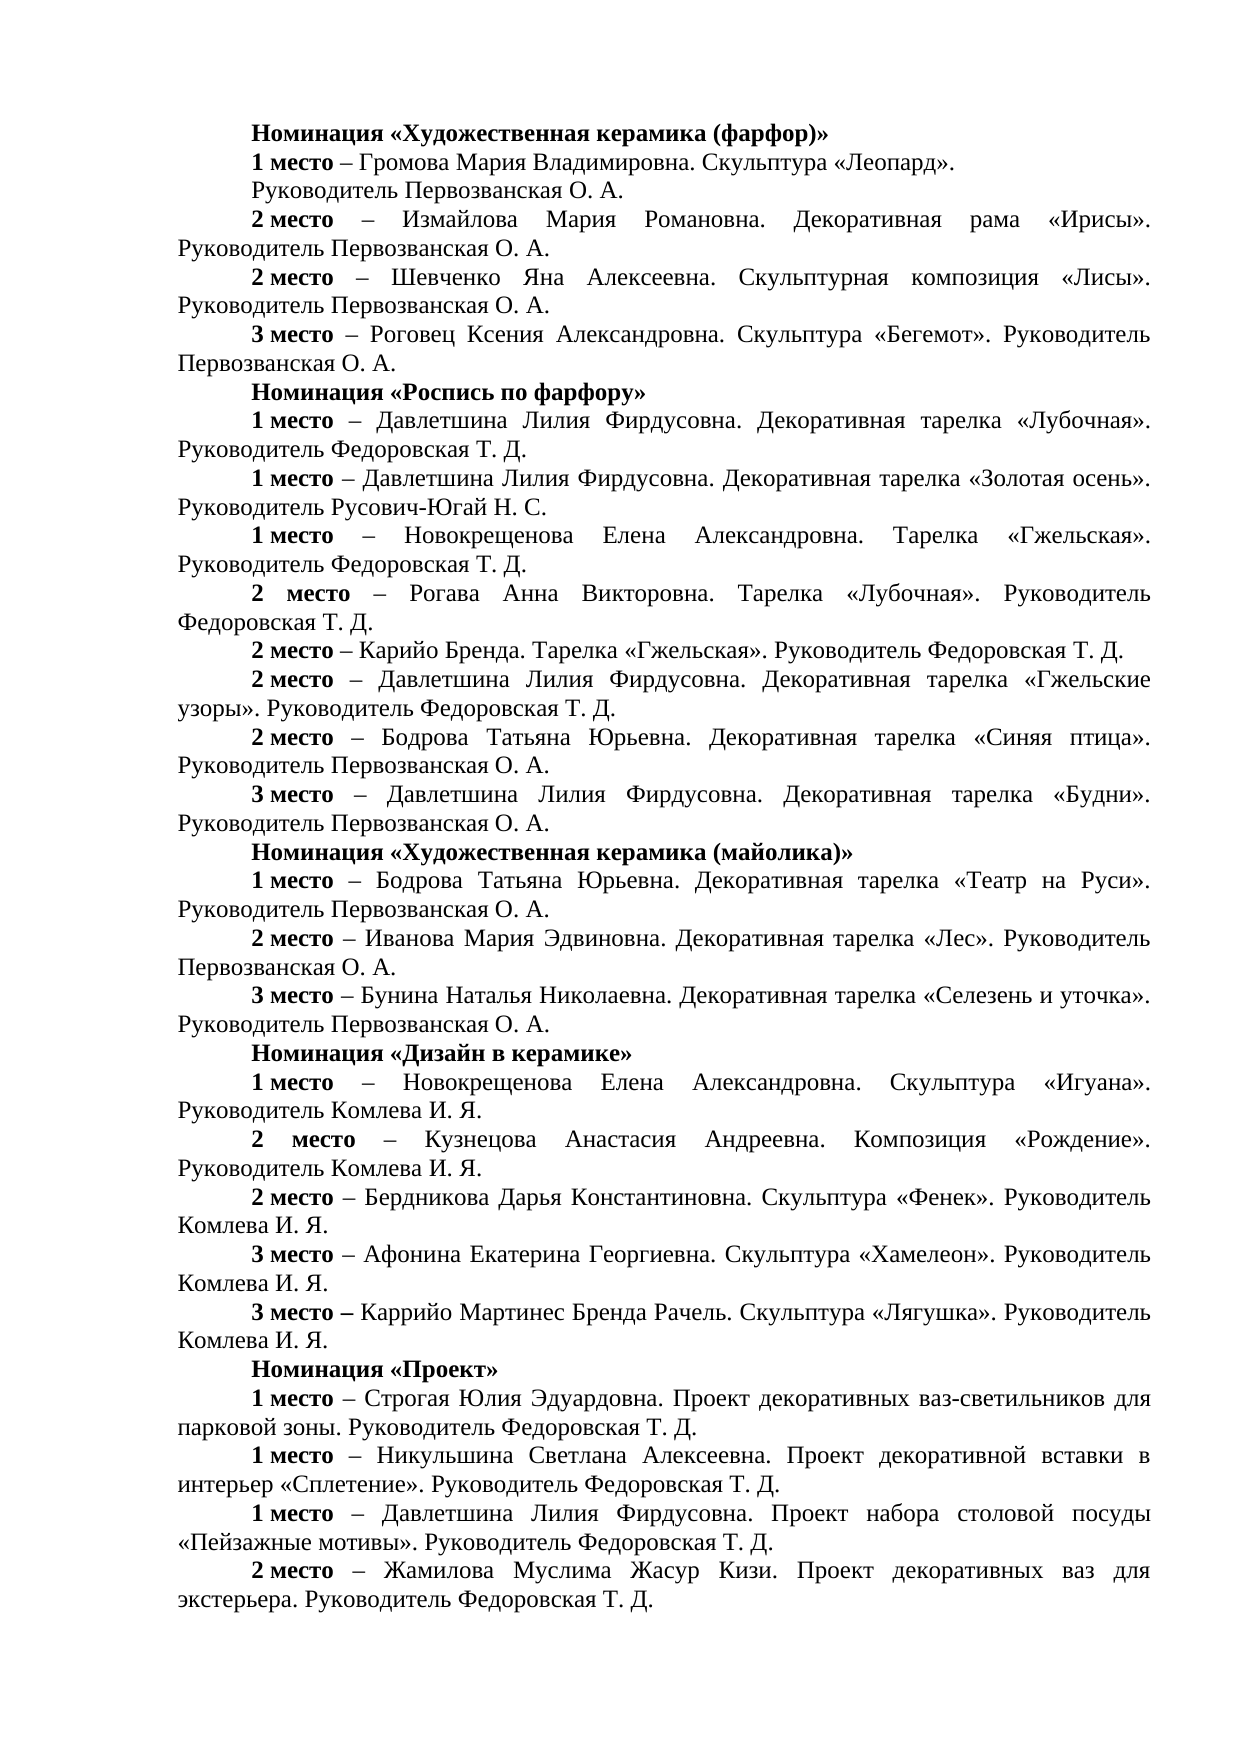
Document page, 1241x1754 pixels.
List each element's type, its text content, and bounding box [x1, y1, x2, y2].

text Номинация «Художественная керамика (майолика)» [177, 837, 1152, 866]
text 2 место – Бердникова Дарья Константиновна. Скульптура «Фенек». Руководитель Комлева И. Я. [177, 1182, 1152, 1239]
text 1 место – Давлетшина Лилия Фирдусовна. Декоративная тарелка «Золотая осень». Руководитель Русович-Югай Н. С. [177, 463, 1152, 521]
text 3 место – Давлетшина Лилия Фирдусовна. Декоративная тарелка «Будни». Руководитель Первозванская О. А. [177, 779, 1152, 837]
text 3 место – Роговец Ксения Александровна. Скульптура «Бегемот». Руководитель Первозванская О. А. [177, 319, 1152, 377]
text 3 место – Афонина Екатерина Георгиевна. Скульптура «Хамелеон». Руководитель Комлева И. Я. [177, 1239, 1152, 1297]
text 1 место – Строгая Юлия Эдуардовна. Проект декоративных ваз-светильников для парковой зоны. Руководитель Федоровская Т. Д. [177, 1383, 1152, 1441]
text 1 место – Новокрещенова Елена Александровна. Скульптура «Игуана». Руководитель Комлева И. Я. [177, 1067, 1152, 1124]
text Номинация «Проект» [177, 1354, 1152, 1383]
text Руководитель Первозванская О. А. [177, 176, 1152, 204]
text Номинация «Роспись по фарфору» [177, 377, 1152, 406]
text Номинация «Художественная керамика (фарфор)» [177, 118, 1152, 147]
text 2 место – Иванова Мария Эдвиновна. Декоративная тарелка «Лес». Руководитель Первозванская О. А. [177, 923, 1152, 981]
text 2 место – Давлетшина Лилия Фирдусовна. Декоративная тарелка «Гжельские узоры». Руководитель Федоровская Т. Д. [177, 664, 1152, 722]
text 1 место – Никульшина Светлана Алексеевна. Проект декоративной вставки в интерьер «Сплетение». Руководитель Федоровская Т. Д. [177, 1441, 1152, 1498]
text 2 место – Измайлова Мария Романовна. Декоративная рама «Ирисы». Руководитель Первозванская О. А. [177, 204, 1152, 262]
text 2 место – Карийо Бренда. Тарелка «Гжельская». Руководитель Федоровская Т. Д. [177, 636, 1152, 664]
text 2 место – Бодрова Татьяна Юрьевна. Декоративная тарелка «Синяя птица». Руководитель Первозванская О. А. [177, 722, 1152, 779]
text 1 место – Громова Мария Владимировна. Скульптура «Леопард». [177, 147, 1152, 176]
text Номинация «Дизайн в керамике» [177, 1038, 1152, 1067]
text 2 место – Рогава Анна Викторовна. Тарелка «Лубочная». Руководитель Федоровская Т. Д. [177, 578, 1152, 636]
text 3 место – Каррийо Мартинес Бренда Рачель. Скульптура «Лягушка». Руководитель Комлева И. Я. [177, 1297, 1152, 1354]
text 2 место – Кузнецова Анастасия Андреевна. Композиция «Рождение». Руководитель Комлева И. Я. [177, 1124, 1152, 1182]
text 1 место – Давлетшина Лилия Фирдусовна. Проект набора столовой посуды «Пейзажные мотивы». Руководитель Федоровская Т. Д. [177, 1498, 1152, 1556]
text 3 место – Бунина Наталья Николаевна. Декоративная тарелка «Селезень и уточка». Руководитель Первозванская О. А. [177, 981, 1152, 1038]
text 1 место – Бодрова Татьяна Юрьевна. Декоративная тарелка «Театр на Руси». Руководитель Первозванская О. А. [177, 866, 1152, 923]
text 1 место – Давлетшина Лилия Фирдусовна. Декоративная тарелка «Лубочная». Руководитель Федоровская Т. Д. [177, 406, 1152, 463]
text 2 место – Шевченко Яна Алексеевна. Скульптурная композиция «Лисы». Руководитель Первозванская О. А. [177, 262, 1152, 319]
text 2 место – Жамилова Муслима Жасур Кизи. Проект декоративных ваз для экстерьера. Руководитель Федоровская Т. Д. [177, 1556, 1152, 1613]
text 1 место – Новокрещенова Елена Александровна. Тарелка «Гжельская». Руководитель Федоровская Т. Д. [177, 521, 1152, 578]
